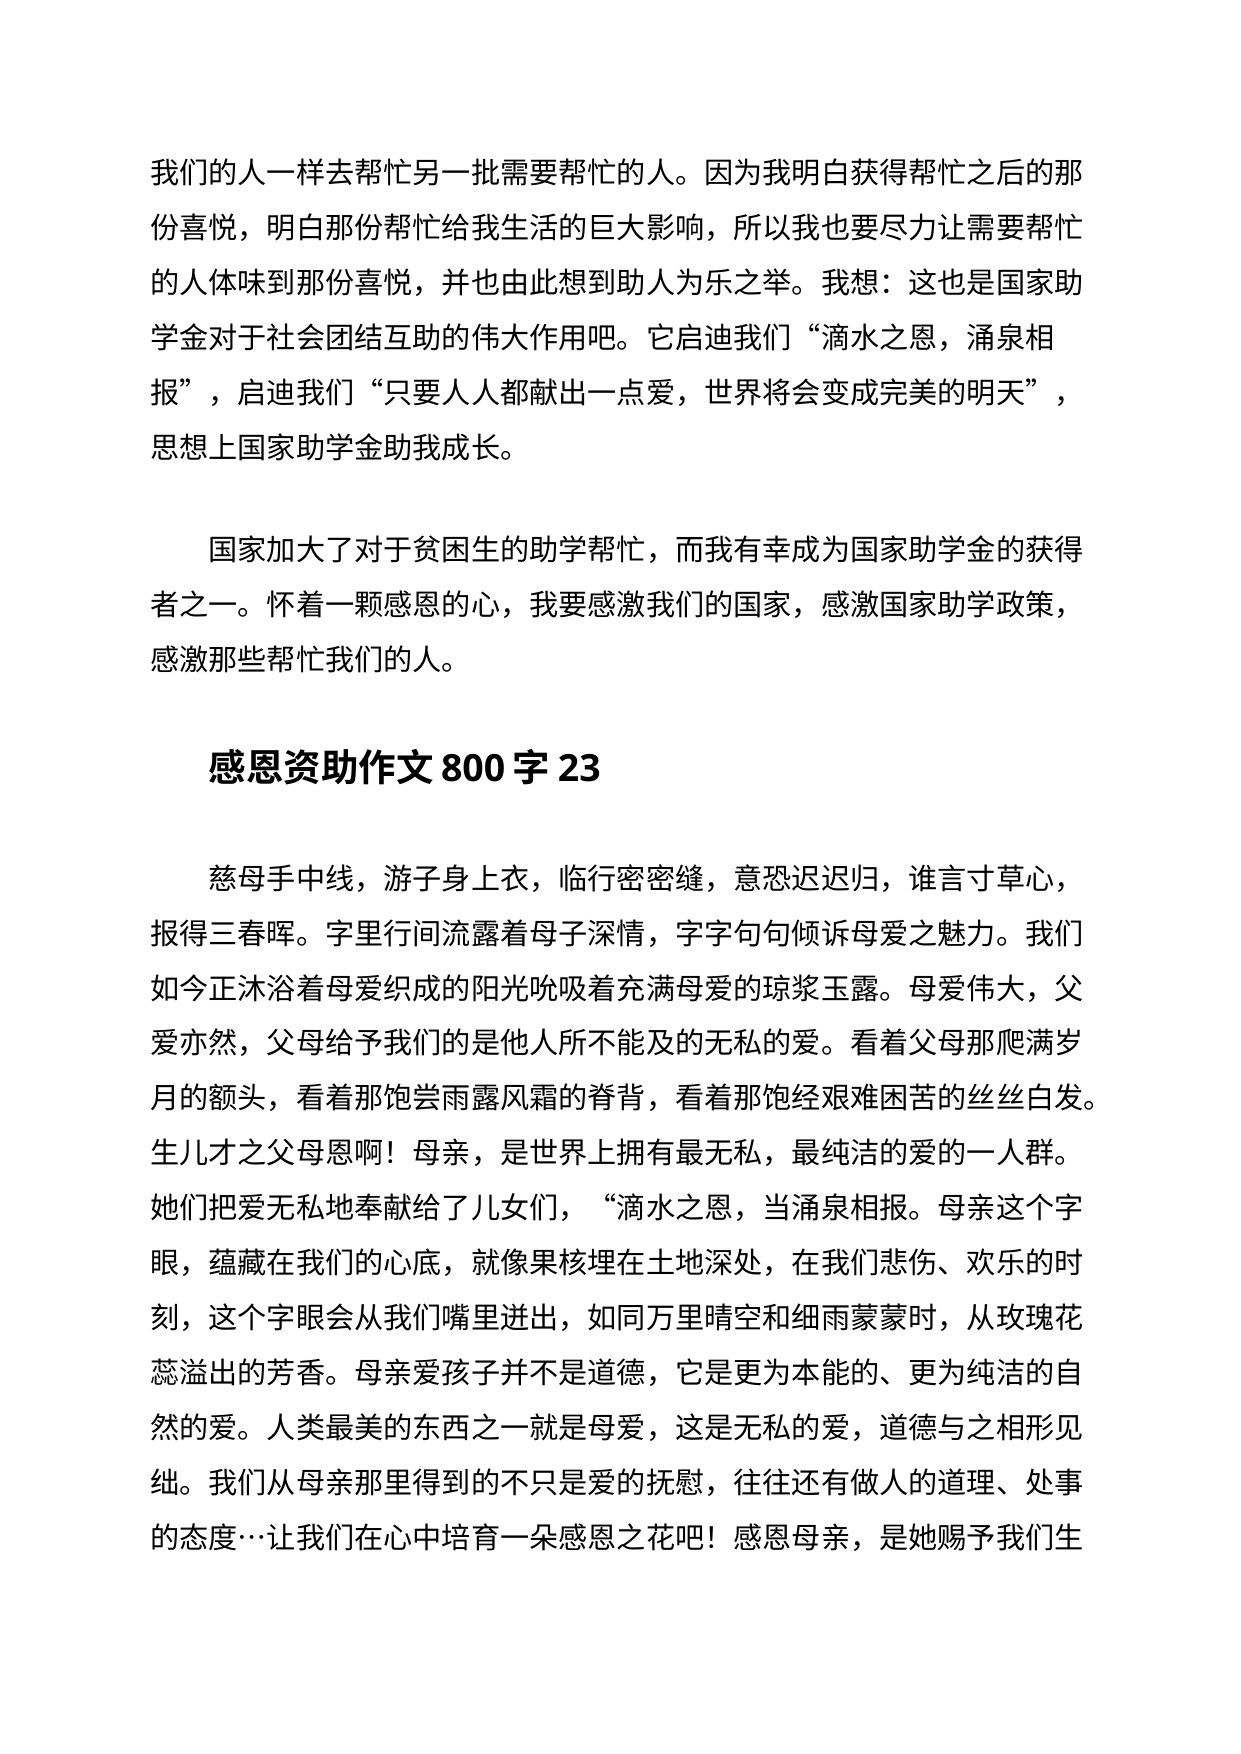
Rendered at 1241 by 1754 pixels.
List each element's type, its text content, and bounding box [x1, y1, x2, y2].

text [150, 855, 1090, 1556]
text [150, 150, 1090, 467]
text 感恩资助作文800字23 [150, 738, 1090, 792]
text 国家加大了对于贫困生的助学帮忙，而我有幸成为国家助学金的获得者之一。怀着一颗感恩的心，我要感激我们的国家，感激国家助学政策，感激那些帮忙我们的人。 [150, 526, 1090, 678]
